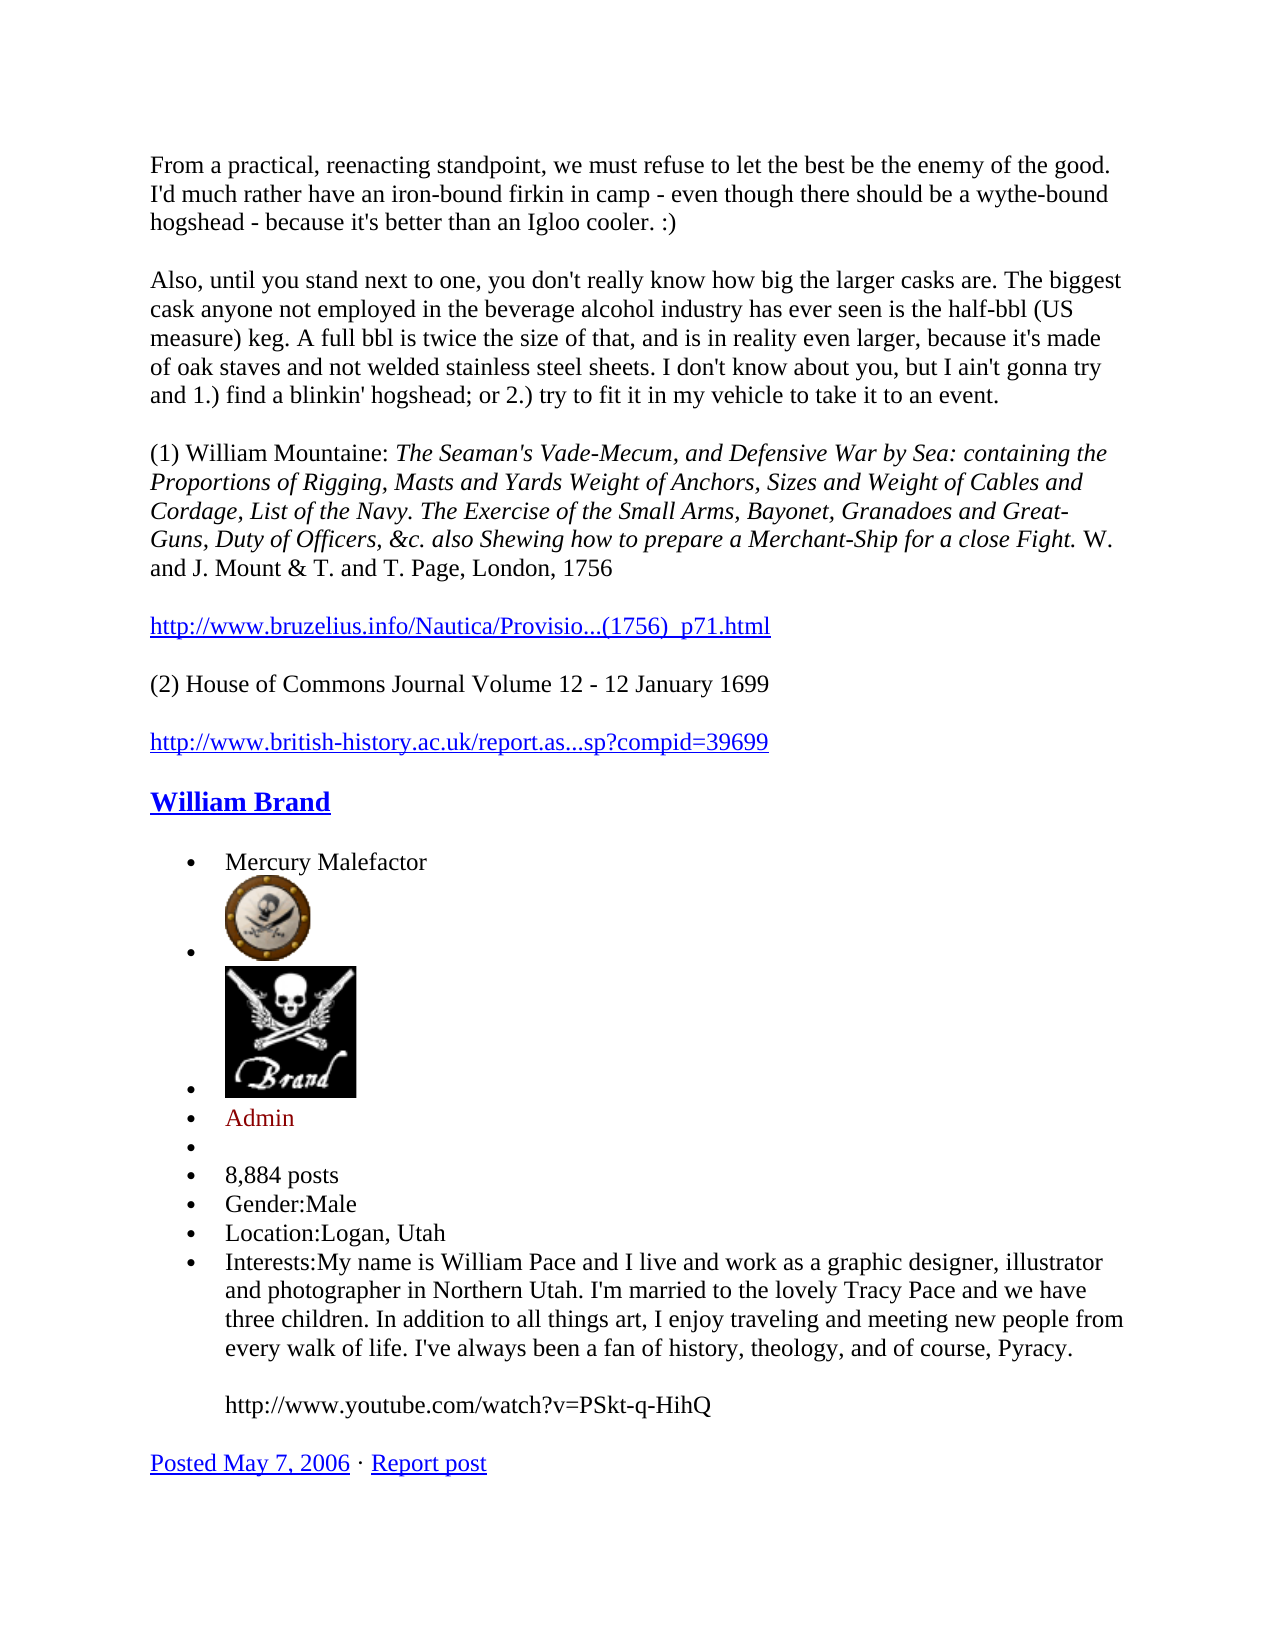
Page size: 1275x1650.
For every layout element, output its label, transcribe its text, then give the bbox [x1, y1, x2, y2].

text (1) William Mountaine: The Seaman's Vade-Mecum, and Defensive War by Sea: containing the Proportions of Rigging, Masts and Yards Weight of Anchors, Sizes and Weight of Cables and Cordage, List of the Navy. The Exercise of the Small Arms, Bayonet, Granadoes and Great-Guns, Duty of Officers, &c. also Shewing how to prepare a Merchant-Ship for a close Fight. W. and J. Mount & T. and T. Page, London, 1756 [150, 438, 1125, 582]
text Posted May 7, 2006 · Report post [150, 1448, 1125, 1477]
text http://www.british-history.ac.uk/report.as...sp?compid=39699 [150, 727, 1125, 756]
text William Brand [150, 785, 1125, 817]
list 8,884 posts [187, 1160, 1125, 1189]
list Mercury Malefactor [187, 847, 1125, 875]
text Also, until you stand next to one, you don't really know how big the larger casks are. The biggest cask anyone not employed in the beverage alcohol industry has ever seen is the half-bbl (US measure) keg. A full bbl is twice the size of that, and is in reality even larger, because it's made of oak staves and not welded stainless steel sheets. I don't know about you, but I ain't gonna try and 1.) find a blinkin' hogshead; or 2.) try to fit it in my vehicle to take it to an event. [150, 265, 1125, 409]
list Gender:Male [187, 1189, 1125, 1218]
text From a practical, reenacting standpoint, we must refuse to let the best be the enemy of the good. I'd much rather have an iron-bound firkin in camp - even though there should be a wythe-bound hogshead - because it's better than an Igloo cooler. :) [150, 150, 1125, 236]
list Admin [187, 1103, 1125, 1132]
text (2) House of Commons Journal Volume 12 - 12 January 1699 [150, 669, 1125, 698]
text http://www.bruzelius.info/Nautica/Provisio...(1756)_p71.html [150, 611, 1125, 640]
list Location:Logan, Utah [187, 1218, 1125, 1247]
picture [225, 966, 357, 1098]
picture [225, 875, 311, 961]
list Interests:My name is William Pace and I live and work as a graphic designer, illustrator and photographer in Northern Utah. I'm married to the lovely Tracy Pace and we have three children. In addition to all things art, I enjoy traveling and meeting new people from every walk of life. I've always been a fan of history, theology, and of course, Pyracy. http://www.youtube.com/watch?v=PSkt-q-HihQ [187, 1247, 1125, 1419]
